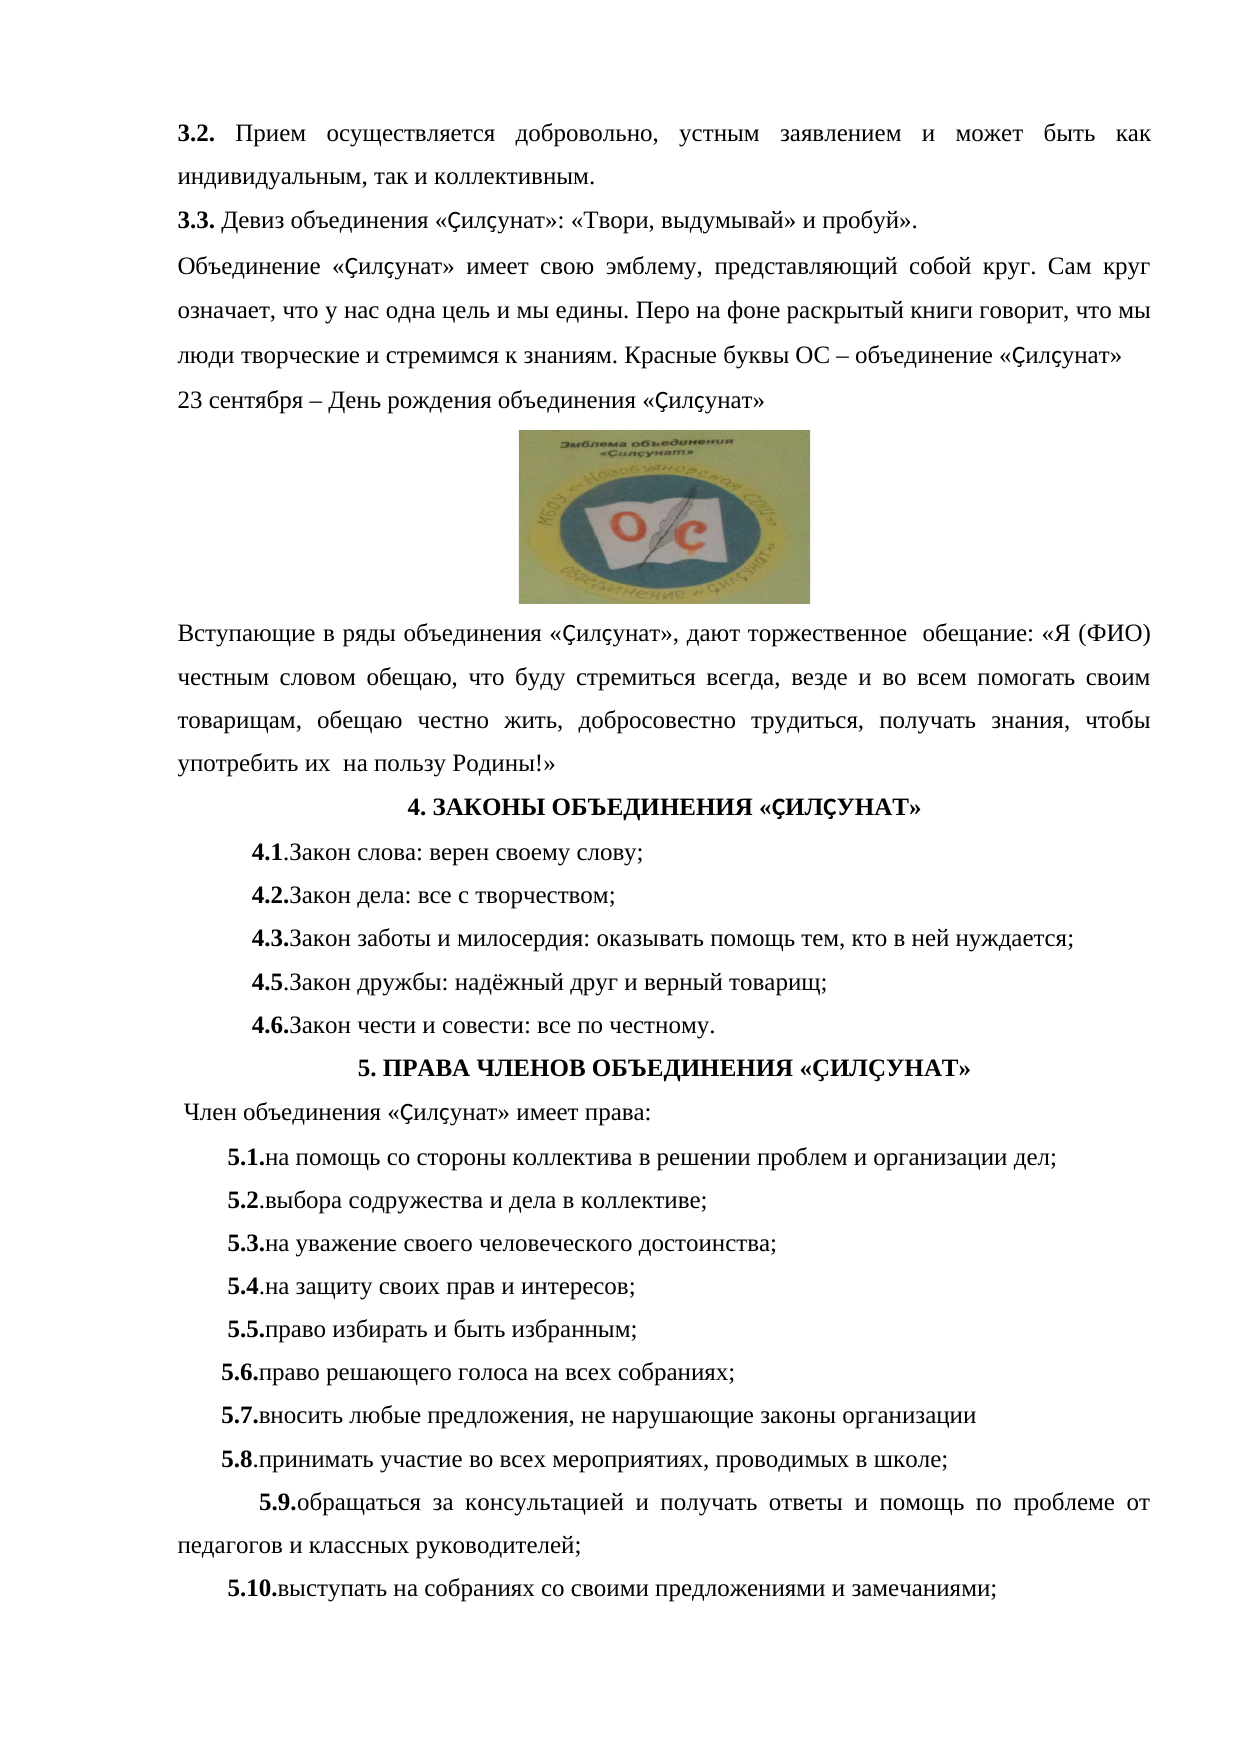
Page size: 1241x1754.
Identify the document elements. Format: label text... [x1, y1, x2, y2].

text 5.8.принимать участие во всех мероприятиях, проводимых в школе; [177, 1444, 1152, 1472]
text 5.4.на защиту своих прав и интересов; [227, 1271, 1152, 1300]
text 5.1.на помощь со стороны коллектива в решении проблем и организации дел; [227, 1142, 1152, 1171]
text Член объединения «Ҫилҫунат» имеет права: [177, 1096, 1152, 1127]
text 5. ПРАВА ЧЛЕНОВ ОБЪЕДИНЕНИЯ «ҪИЛҪУНАТ» [177, 1053, 1152, 1082]
text 5.3.на уважение своего человеческого достоинства; [227, 1228, 1152, 1257]
text 5.10.выступать на собраниях со своими предложениями и замечаниями; [227, 1573, 1152, 1602]
text Вступающие в ряды объединения «Ҫилҫунат», дают торжественное обещание: «Я (ФИО) честным словом обещаю, что буду стремиться всегда, везде и во всем помогать своим товарищам, обещаю честно жить, добросовестно трудиться, получать знания, чтобы употребить их на пользу Родины!» [177, 617, 1152, 777]
text 5.9.обращаться за консультацией и получать ответы и помощь по проблеме от педагогов и классных руководителей; [177, 1487, 1152, 1559]
text 5.7.вносить любые предложения, не нарушающие законы организации [177, 1401, 1152, 1429]
list 4.6.Закон чести и совести: все по честному. [252, 1010, 1152, 1038]
list 4.2.Закон дела: все с творчеством; [252, 880, 1152, 909]
text 5.5.право избирать и быть избранным; [227, 1314, 1152, 1343]
text 4. ЗАКОНЫ ОБЪЕДИНЕНИЯ «ҪИЛҪУНАТ» [177, 792, 1152, 822]
text Объединение «Ҫилҫунат» имеет свою эмблему, представляющий собой круг. Сам круг означает, что у нас одна цель и мы едины. Перо на фоне раскрытый книги говорит, что мы люди творческие и стремимся к знаниям. Красные буквы ОС – объединение «Ҫилҫунат» [177, 250, 1152, 369]
text 3.3. Девиз объединения «Ҫилҫунат»: «Твори, выдумывай» и пробуй». [177, 204, 1152, 235]
list 4.1.Закон слова: верен своему слову; [252, 837, 1152, 866]
text 3.2. Прием осуществляется добровольно, устным заявлением и может быть как индивидуальным, так и коллективным. [177, 118, 1152, 190]
text 5.6.право решающего голоса на всех собраниях; [177, 1357, 1152, 1386]
list 4.5.Закон дружбы: надёжный друг и верный товарищ; [252, 967, 1152, 995]
text 5.2.выбора содружества и дела в коллективе; [227, 1185, 1152, 1214]
text 23 сентября – День рождения объединения «Ҫилҫунат» [177, 385, 1152, 415]
list 4.3.Закон заботы и милосердия: оказывать помощь тем, кто в ней нуждается; [252, 923, 1152, 952]
picture [518, 430, 811, 604]
